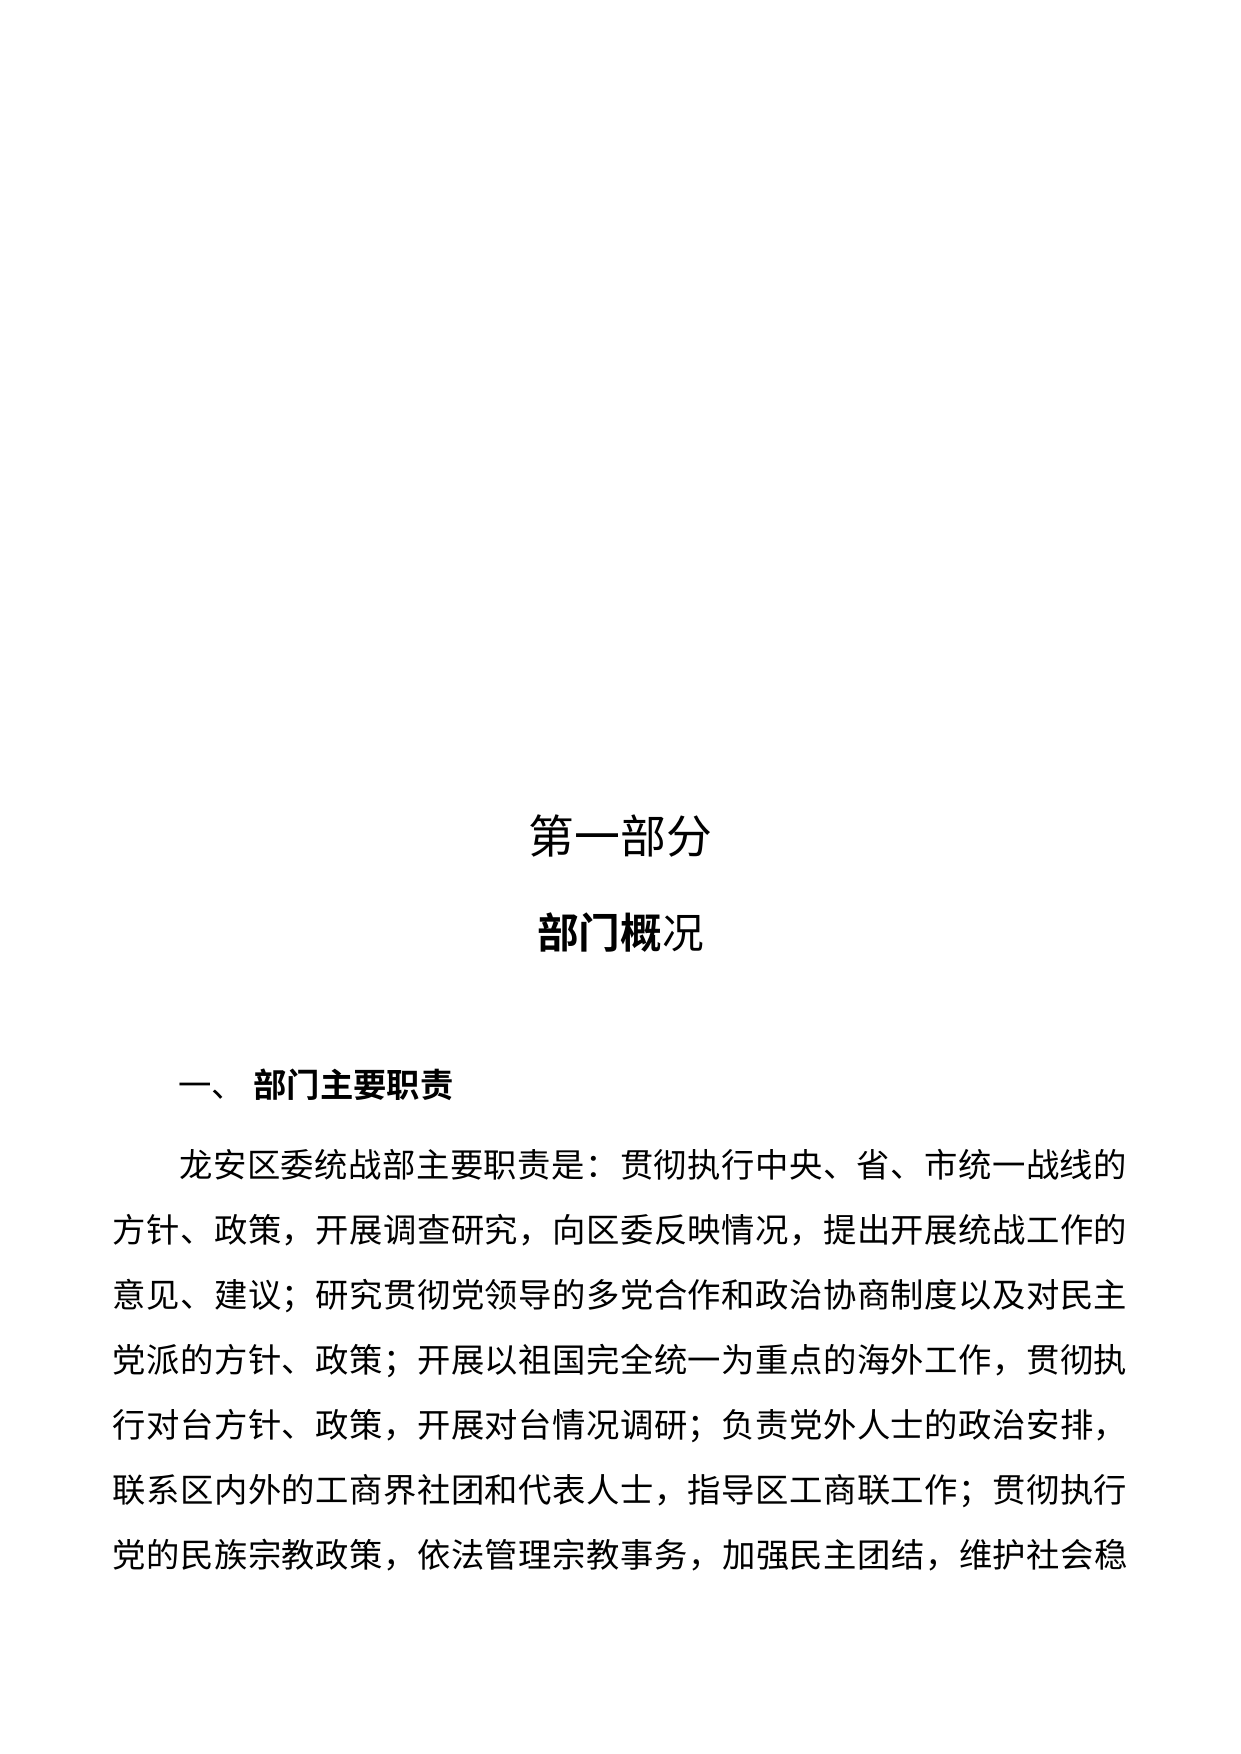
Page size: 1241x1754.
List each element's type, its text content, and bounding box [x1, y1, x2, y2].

text 第一部分 [112, 801, 1128, 867]
list 部门主要职责 [178, 1058, 1128, 1107]
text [112, 1131, 1128, 1586]
text 部门概况 [112, 900, 1128, 960]
